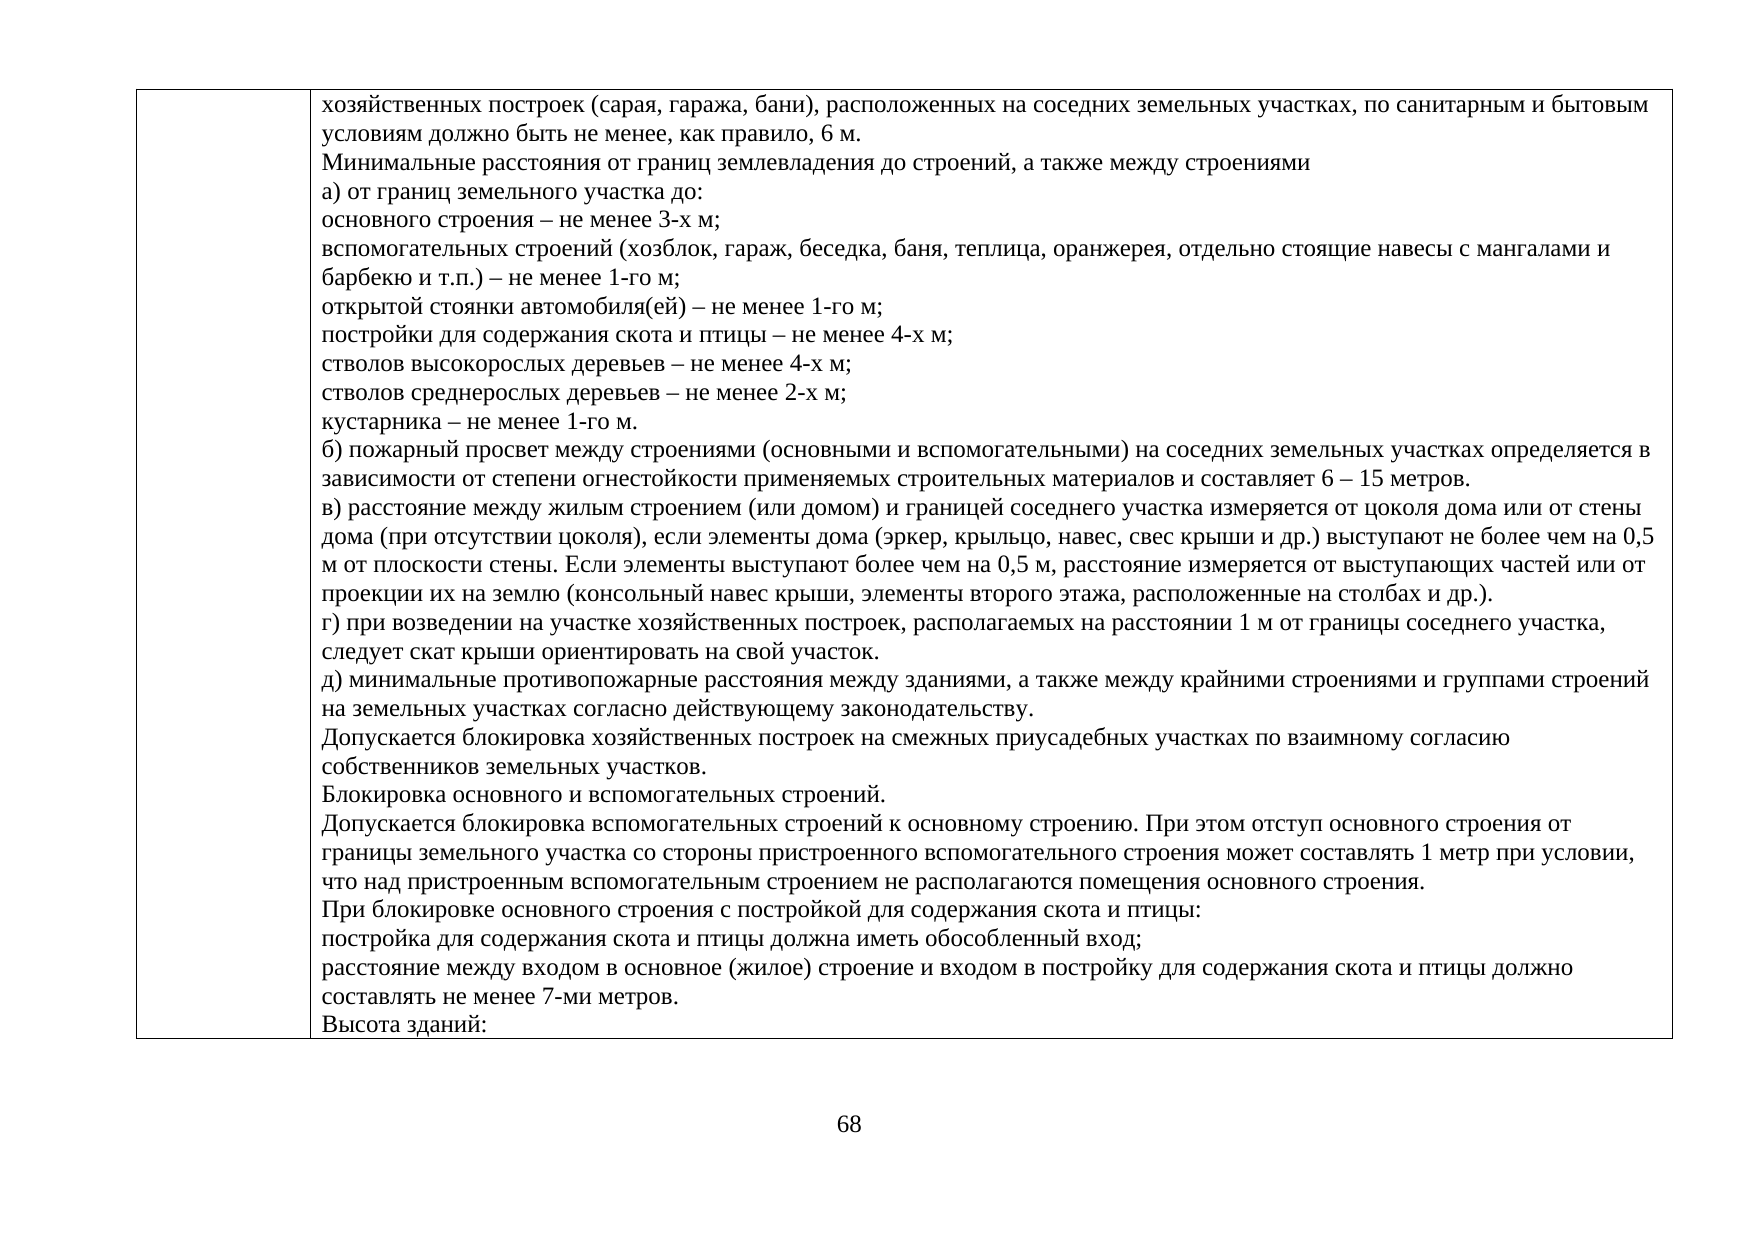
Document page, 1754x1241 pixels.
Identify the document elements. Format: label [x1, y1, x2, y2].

table_cell [311, 90, 1672, 1038]
table_cell [137, 90, 310, 1038]
